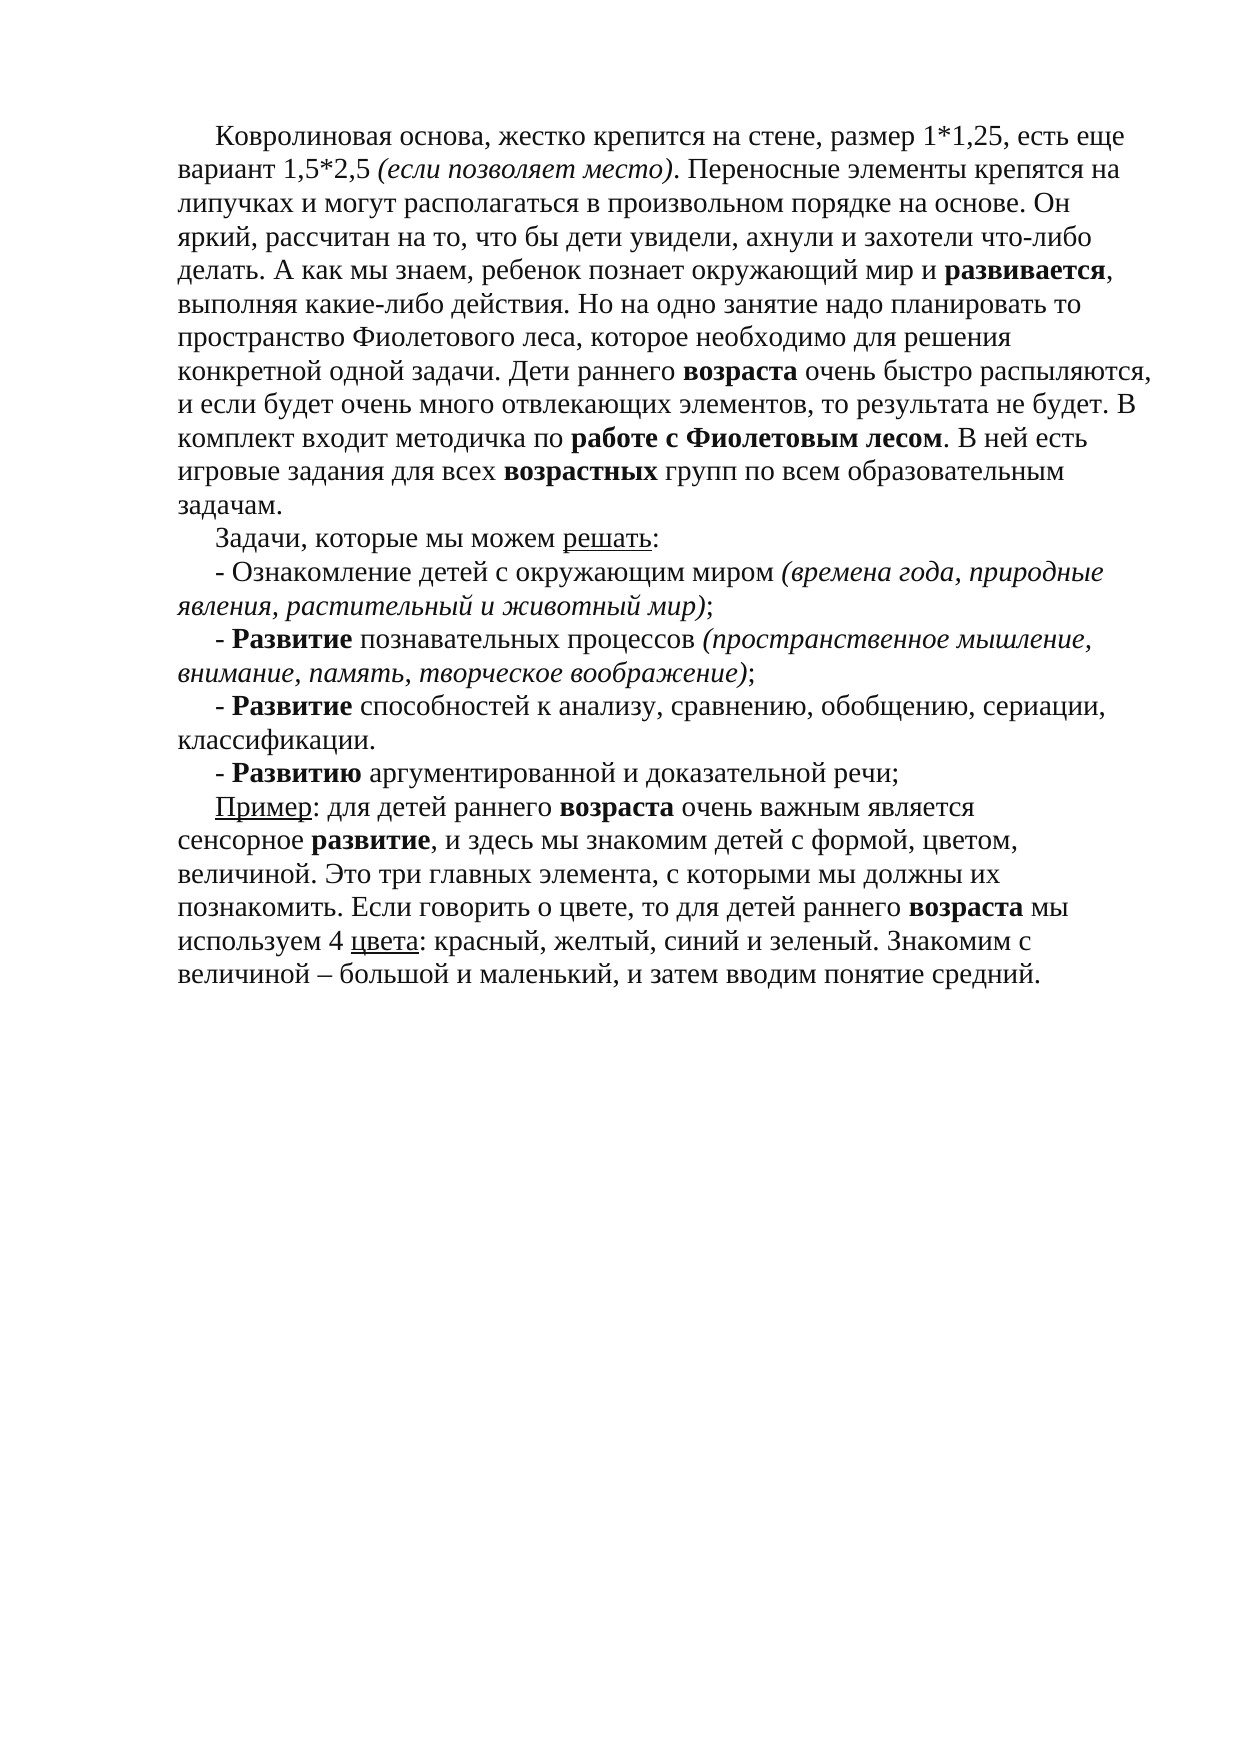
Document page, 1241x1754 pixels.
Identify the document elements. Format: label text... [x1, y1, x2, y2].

text Задачи, которые мы можем решать: [177, 521, 1152, 554]
text Ковролиновая основа, жестко крепится на стене, размер 1*1,25, есть еще вариант 1,5*2,5 (если позволяет место). Переносные элементы крепятся на липучках и могут располагаться в произвольном порядке на основе. Он яркий, рассчитан на то, что бы дети увидели, ахнули и захотели что-либо делать. А как мы знаем, ребенок познает окружающий мир и развивается, выполняя какие-либо действия. Но на одно занятие надо планировать то пространство Фиолетового леса, которое необходимо для решения конкретной одной задачи. Дети раннего возраста очень быстро распыляются, и если будет очень много отвлекающих элементов, то результата не будет. В комплект входит методичка по работе с Фиолетовым лесом. В ней есть игровые задания для всех возрастных групп по всем образовательным задачам. [177, 118, 1152, 521]
text - Развитию аргументированной и доказательной речи; [177, 755, 1152, 789]
text Пример: для детей раннего возраста очень важным является сенсорное развитие, и здесь мы знакомим детей с формой, цветом, величиной. Это три главных элемента, с которыми мы должны их познакомить. Если говорить о цвете, то для детей раннего возраста мы используем 4 цвета: красный, желтый, синий и зеленый. Знакомим с величиной – большой и маленький, и затем вводим понятие средний. [177, 789, 1152, 990]
text - Ознакомление детей с окружающим миром (времена года, природные явления, растительный и животный мир); [177, 554, 1152, 621]
text - Развитие познавательных процессов (пространственное мышление, внимание, память, творческое воображение); [177, 621, 1152, 688]
text - Развитие способностей к анализу, сравнению, обобщению, сериации, классификации. [177, 688, 1152, 755]
